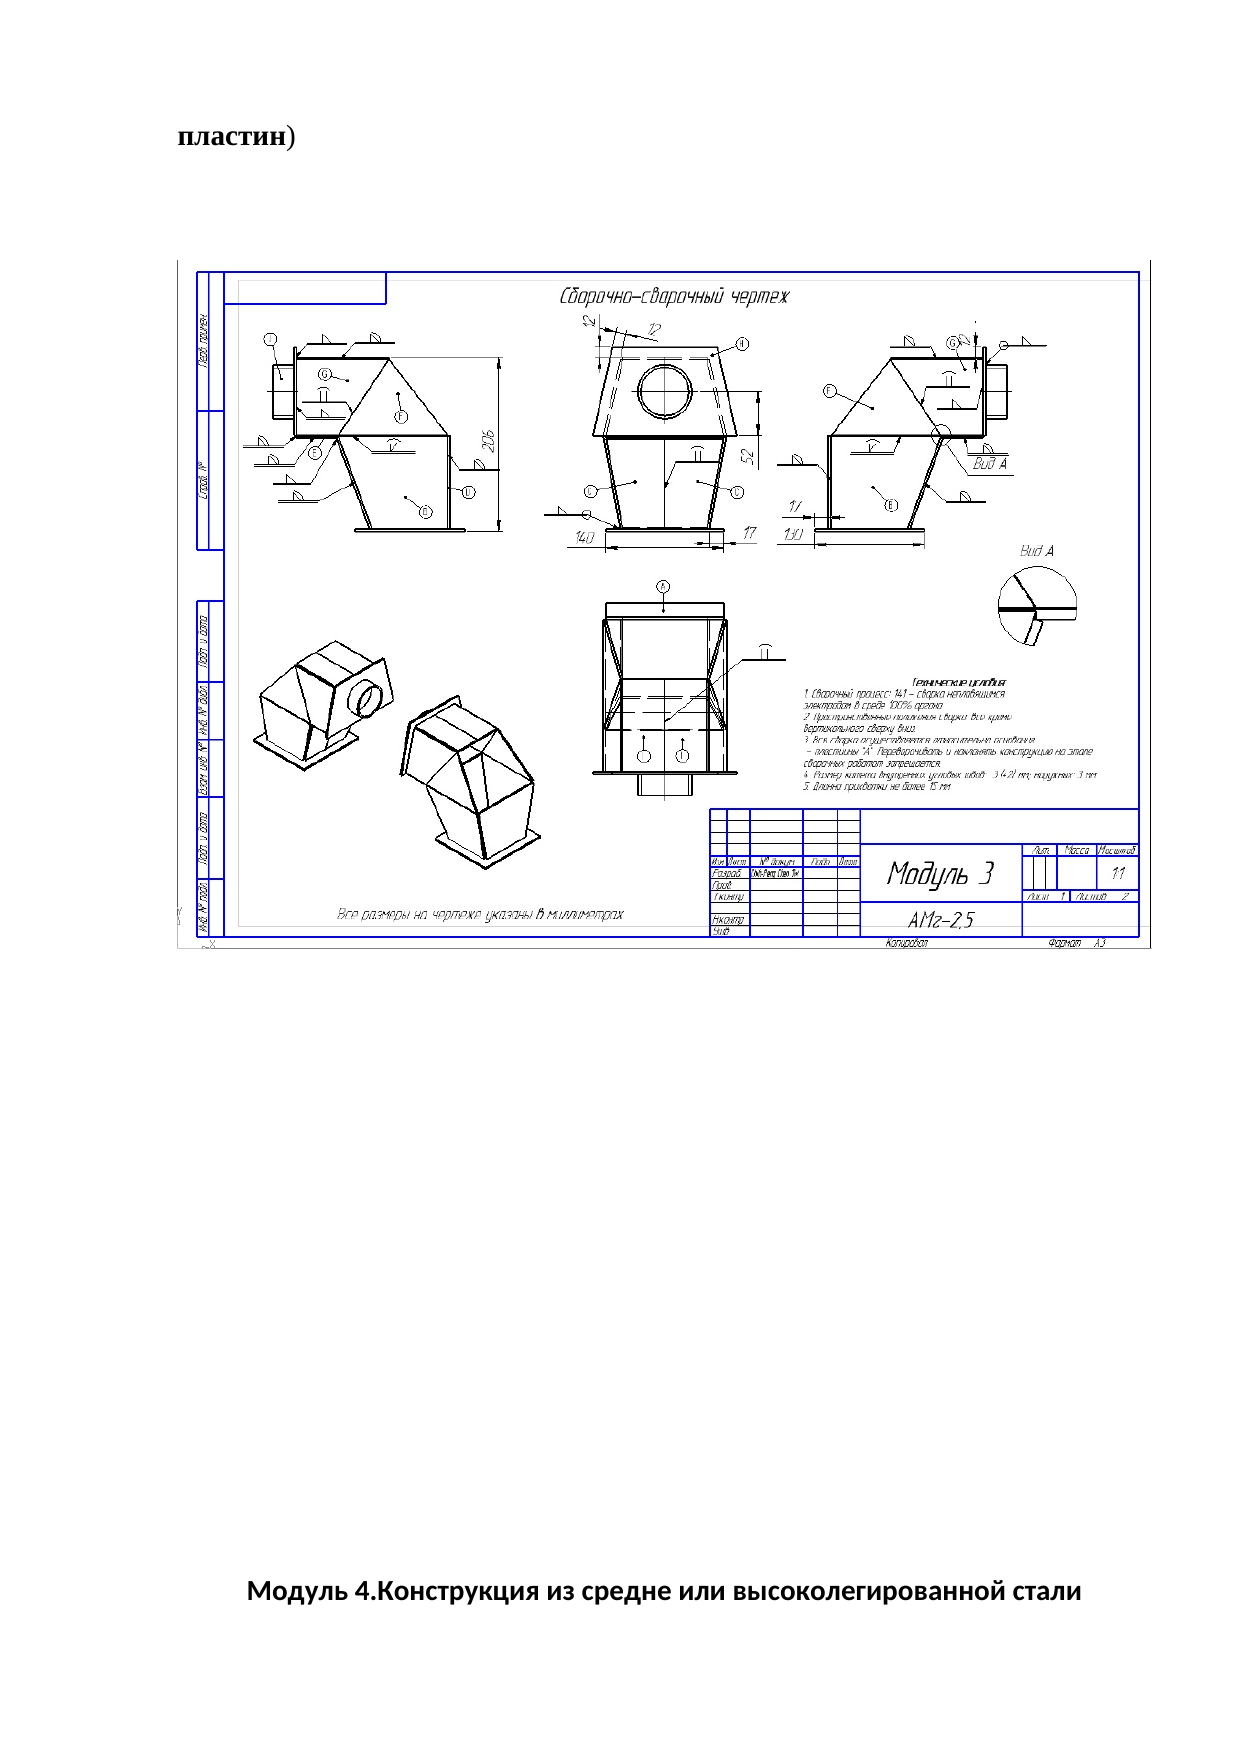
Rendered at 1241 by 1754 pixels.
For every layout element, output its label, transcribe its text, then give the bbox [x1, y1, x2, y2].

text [177, 118, 1152, 152]
picture [177, 260, 1152, 949]
text Модуль 4.Конструкция из средне или высоколегированной стали [177, 1572, 1152, 1607]
